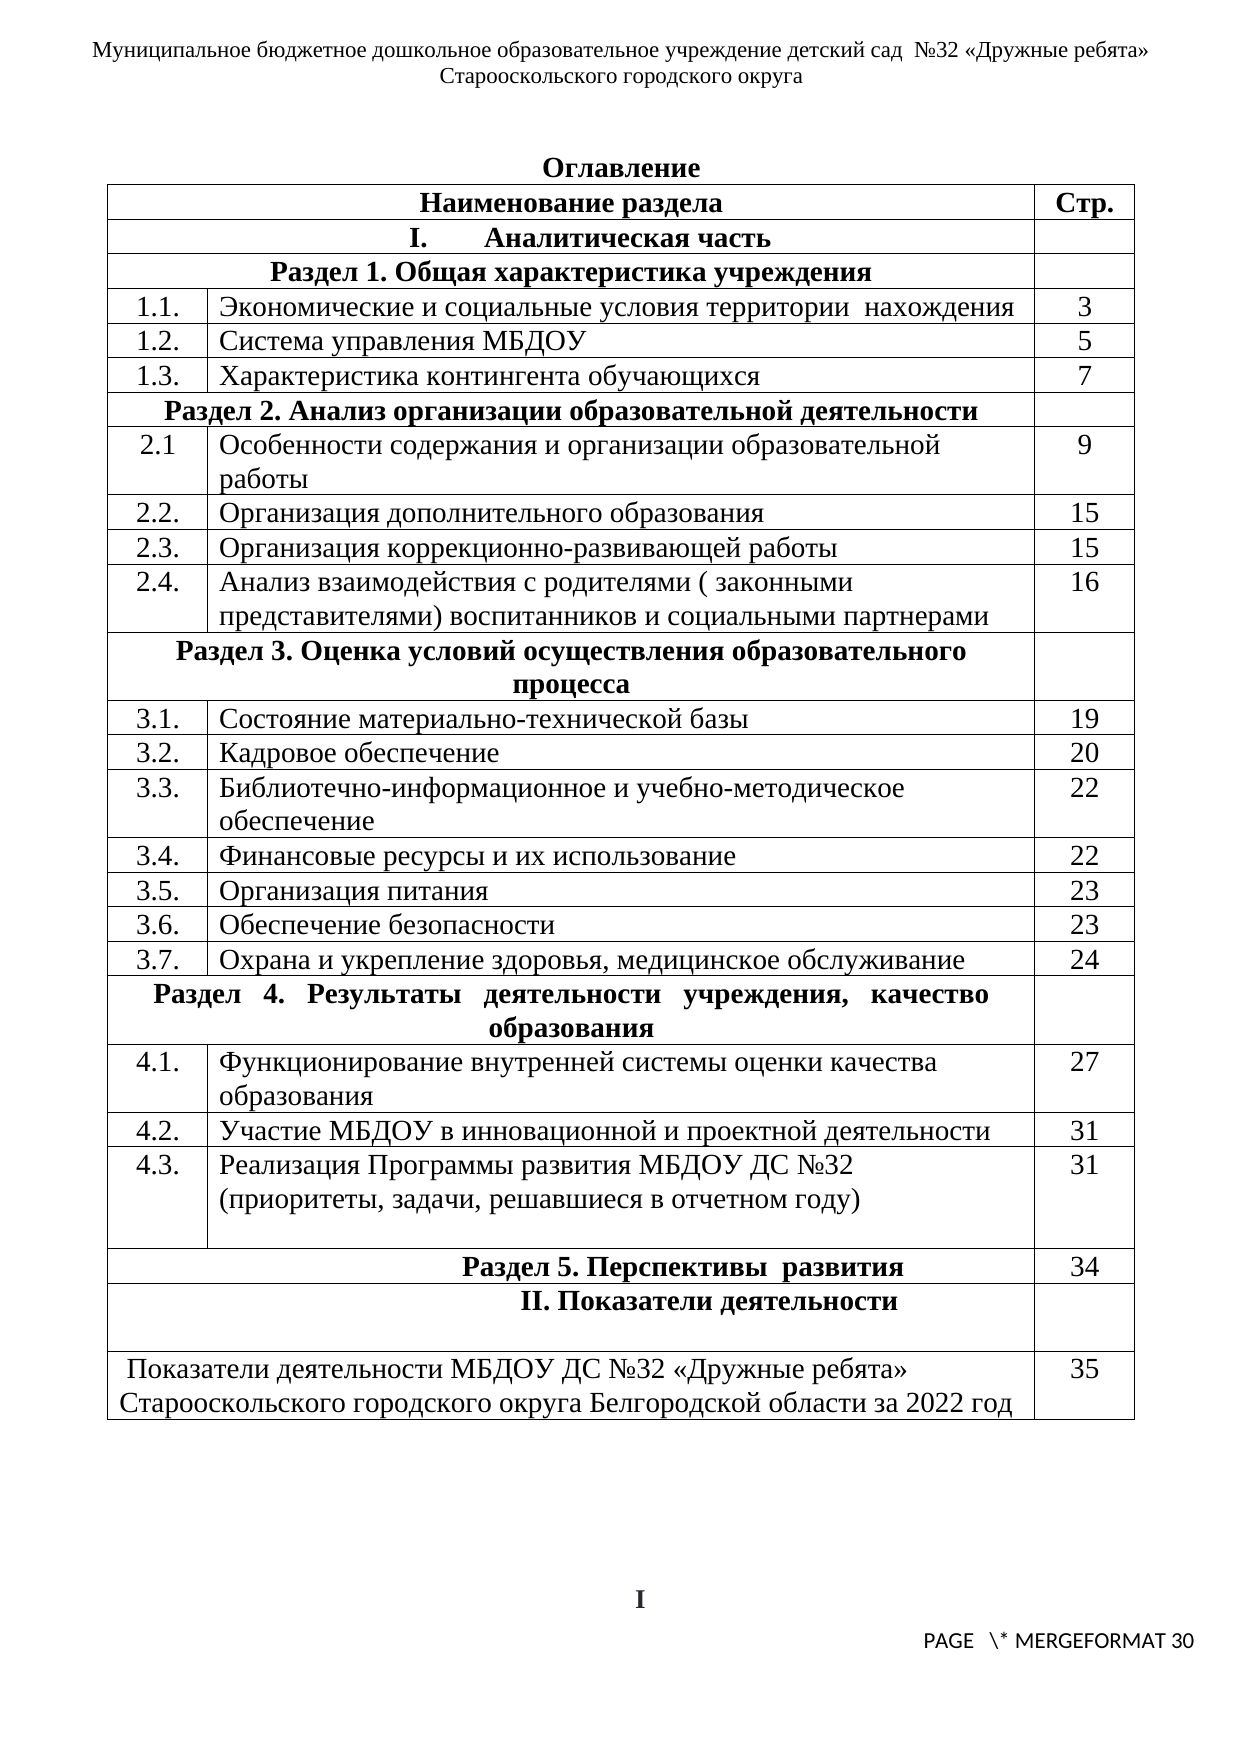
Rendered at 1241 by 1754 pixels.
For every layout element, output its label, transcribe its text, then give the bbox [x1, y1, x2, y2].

table_cell 4.2. [108, 1113, 207, 1146]
table_cell Аналитическая часть [108, 220, 1034, 253]
table_cell 4.1. [108, 1045, 207, 1112]
table_cell Организация коррекционно-развивающей работы [208, 530, 1034, 563]
table_cell 3.3. [108, 770, 207, 837]
table_cell Раздел 3. Оценка условий осуществления образовательного процесса [108, 633, 1034, 700]
table_cell 31 [1035, 1147, 1134, 1248]
table_cell 27 [1035, 1045, 1134, 1112]
table_header Наименование раздела [108, 185, 1034, 219]
table_cell [1035, 976, 1134, 1043]
table_cell Раздел 5. Перспективы развития [108, 1249, 1034, 1282]
table_cell 15 [1035, 495, 1134, 529]
table_cell Состояние материально-технической базы [208, 701, 1034, 734]
table_cell [1035, 1284, 1134, 1351]
table_cell 2.2. [108, 495, 207, 529]
table_cell II. Показатели деятельности [108, 1284, 1034, 1351]
table_cell Реализация Программы развития МБДОУ ДС №32 (приоритеты, задачи, решавшиеся в отчетном году) [208, 1147, 1034, 1248]
table_cell Охрана и укрепление здоровья, медицинское обслуживание [208, 942, 1034, 975]
table_cell Организация дополнительного образования [208, 495, 1034, 529]
table_cell 3 [1035, 289, 1134, 322]
table_cell 31 [1035, 1113, 1134, 1146]
table_cell Финансовые ресурсы и их использование [208, 838, 1034, 872]
table_cell Обеспечение безопасности [208, 907, 1034, 941]
table_cell Экономические и социальные условия территории нахождения [208, 289, 1034, 322]
table_cell 3.4. [108, 838, 207, 872]
table_cell 15 [1035, 530, 1134, 563]
table_cell 7 [1035, 358, 1134, 392]
table_cell 16 [1035, 565, 1134, 632]
table_cell Участие МБДОУ в инновационной и проектной деятельности [208, 1113, 1034, 1146]
table_cell 34 [1035, 1249, 1134, 1282]
table_cell 23 [1035, 907, 1134, 941]
table_cell Раздел 1. Общая характеристика учреждения [108, 254, 1034, 288]
table_cell 23 [1035, 873, 1134, 906]
table_cell 2.3. [108, 530, 207, 563]
table_cell [1035, 393, 1134, 426]
table_cell 1.1. [108, 289, 207, 322]
table_cell [1035, 254, 1134, 288]
table_cell Анализ взаимодействия с родителями ( законными представителями) воспитанников и социальными партнерами [208, 565, 1034, 632]
table_header Стр. [1035, 185, 1134, 219]
text I [85, 1583, 1194, 1614]
table_cell 4.3. [108, 1147, 207, 1248]
table_cell 9 [1035, 427, 1134, 494]
table_cell Показатели деятельности МБДОУ ДС №32 «Дружные ребята» Старооскольского городского округа Белгородской области за 2022 год [108, 1352, 1034, 1419]
table_cell 3.6. [108, 907, 207, 941]
table_cell 20 [1035, 735, 1134, 769]
table_cell Библиотечно-информационное и учебно-методическое обеспечение [208, 770, 1034, 837]
table_cell 19 [1035, 701, 1134, 734]
table_cell [1035, 633, 1134, 700]
table_cell 3.2. [108, 735, 207, 769]
table_cell Функционирование внутренней системы оценки качества образования [208, 1045, 1034, 1112]
table_cell Раздел 2. Анализ организации образовательной деятельности [108, 393, 1034, 426]
table_cell 1.2. [108, 324, 207, 357]
table_cell 2.4. [108, 565, 207, 632]
table_cell 3.1. [108, 701, 207, 734]
table_cell Характеристика контингента обучающихся [208, 358, 1034, 392]
table_cell Система управления МБДОУ [208, 324, 1034, 357]
table_cell Раздел 4. Результаты деятельности учреждения, качество образования [108, 976, 1034, 1043]
table_cell 35 [1035, 1352, 1134, 1419]
text Оглавление [48, 151, 1194, 184]
table_cell Организация питания [208, 873, 1034, 906]
table_cell [1035, 220, 1134, 253]
table_cell 3.5. [108, 873, 207, 906]
table_cell 1.3. [108, 358, 207, 392]
table_cell Кадровое обеспечение [208, 735, 1034, 769]
table_cell 5 [1035, 324, 1134, 357]
table_cell 3.7. [108, 942, 207, 975]
table_cell Особенности содержания и организации образовательной работы [208, 427, 1034, 494]
table_cell 24 [1035, 942, 1134, 975]
table_cell 2.1 [108, 427, 207, 494]
table_cell 22 [1035, 838, 1134, 872]
table_cell 22 [1035, 770, 1134, 837]
